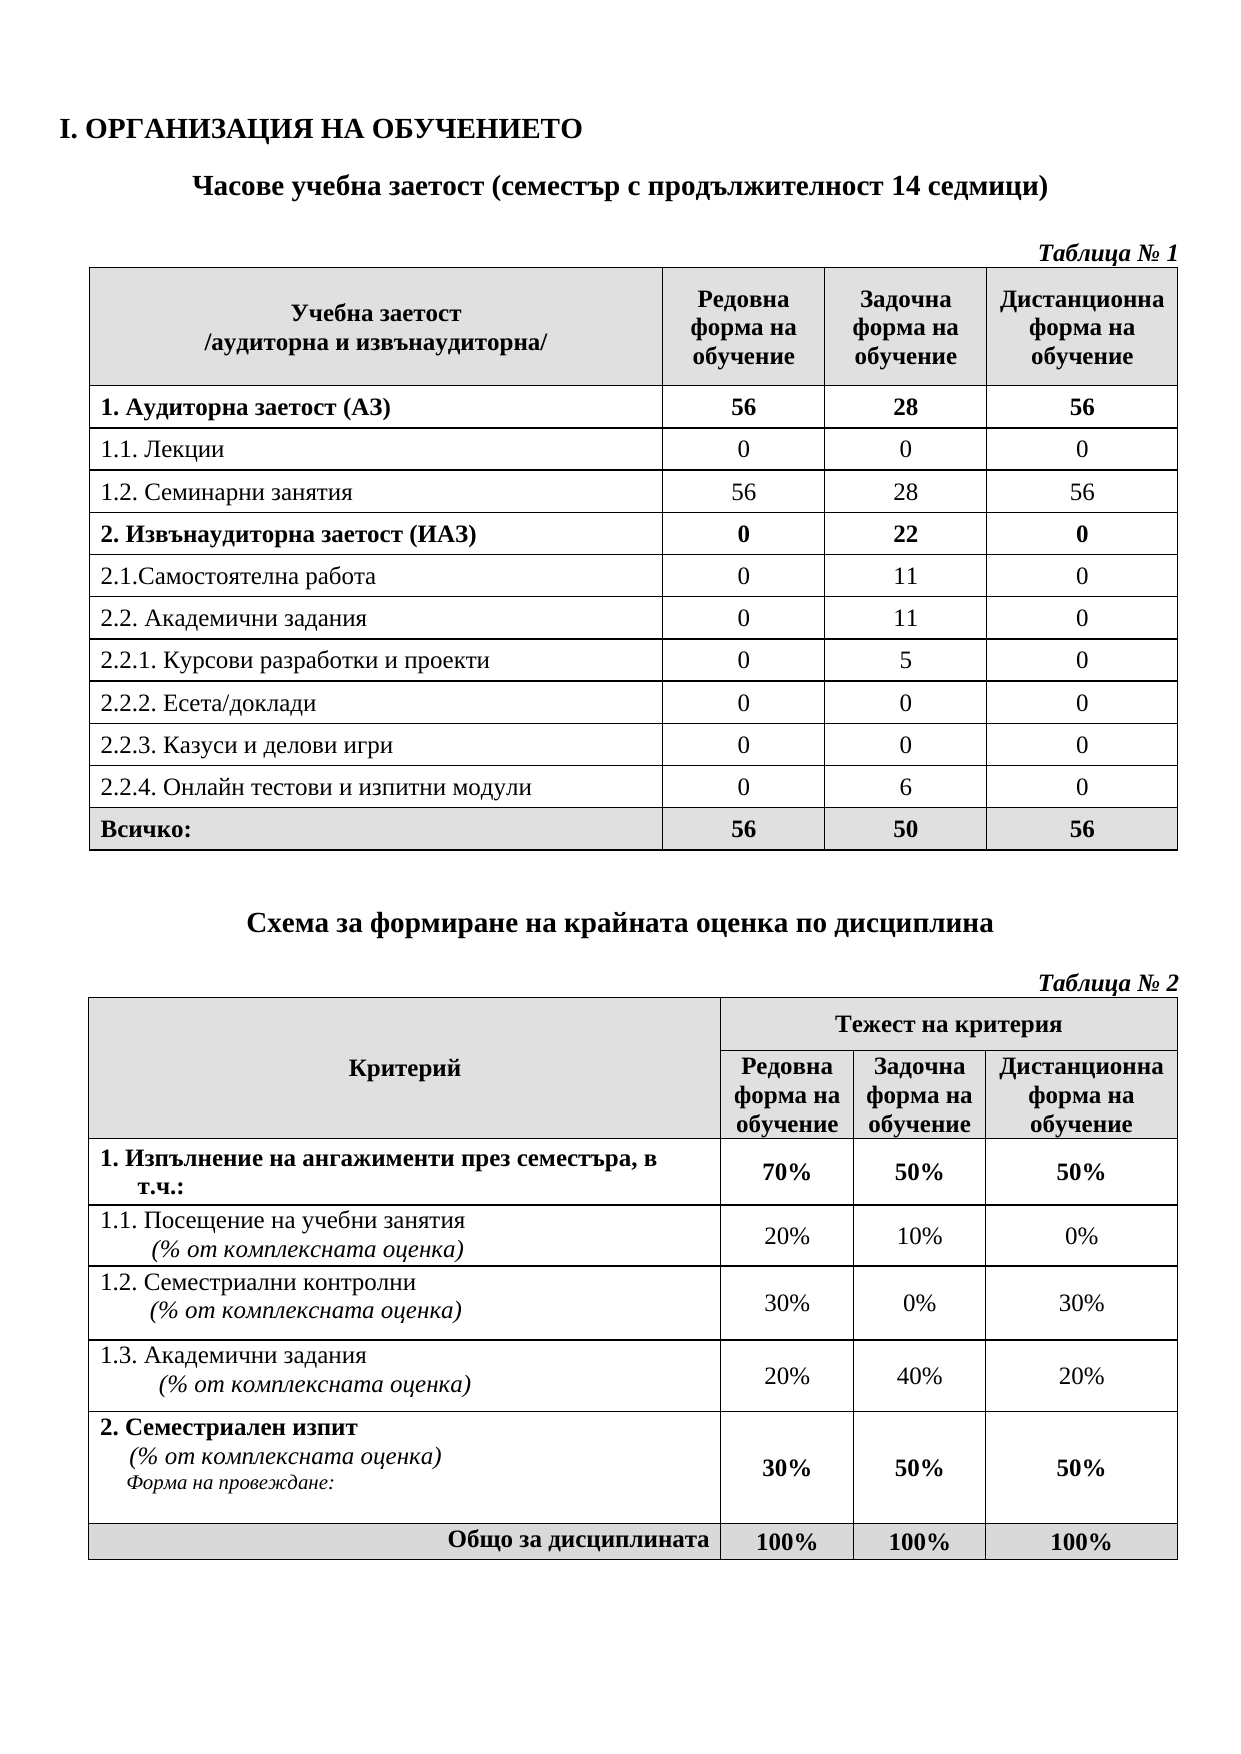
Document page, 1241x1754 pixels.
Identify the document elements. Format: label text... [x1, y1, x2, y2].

table_cell 30% [986, 1267, 1177, 1339]
table_header Дистанционна форма на обучение [987, 268, 1177, 385]
table_cell 6 [825, 766, 986, 807]
table_cell 0 [987, 555, 1177, 596]
table_cell 2.2.1. Курсови разработки и проекти [90, 640, 662, 680]
table_cell Задочна форма на обучение [854, 1051, 985, 1138]
table_cell 20% [986, 1341, 1177, 1411]
table_cell 56 [663, 386, 824, 427]
table_cell 50% [854, 1412, 985, 1522]
table_cell 2.2.3. Казуси и делови игри [90, 724, 662, 764]
table_cell 11 [825, 597, 986, 638]
table_cell 0 [987, 597, 1177, 638]
table_cell 11 [825, 555, 986, 596]
table_cell 1. Изпълнение на ангажименти през семестъра, в т.ч.: [89, 1139, 720, 1204]
table_cell 56 [987, 386, 1177, 427]
table_cell 0 [987, 640, 1177, 680]
table_cell 0 [663, 513, 824, 554]
table_cell 56 [987, 471, 1177, 511]
table_cell 28 [825, 386, 986, 427]
table_cell Дистанционна форма на обучение [986, 1051, 1177, 1138]
table_cell 2. Извънаудиторна заетост (ИАЗ) [90, 513, 662, 554]
table_cell 28 [825, 471, 986, 511]
text Таблица № 1 [59, 238, 1181, 267]
table_cell Посещение на учебни занятия (% от комплексната оценка) [89, 1206, 720, 1265]
table_cell 2. Семестриален изпит (% от комплексната оценка) Форма на провеждане: [89, 1412, 720, 1522]
table_cell 0 [663, 555, 824, 596]
table_cell Всичко: [90, 808, 662, 849]
table_cell 0 [987, 766, 1177, 807]
text І. ОРГАНИЗАЦИЯ НА ОБУЧЕНИЕТО [59, 118, 1181, 143]
table_cell 1.3. Академични задания (% от комплексната оценка) [89, 1341, 720, 1411]
table_cell 20% [721, 1206, 853, 1265]
table_cell 1.2. Семестриални контролни (% от комплексната оценка) [89, 1267, 720, 1339]
table_cell Редовна форма на обучение [721, 1051, 853, 1138]
table_cell 0% [986, 1206, 1177, 1265]
table_cell 30% [721, 1412, 853, 1522]
table_cell 2.2.4. Онлайн тестови и изпитни модули [90, 766, 662, 807]
table_cell 0 [987, 429, 1177, 469]
table_cell 0 [663, 682, 824, 722]
table_cell 5 [825, 640, 986, 680]
table_header Редовна форма на обучение [663, 268, 824, 385]
table_cell 50 [825, 808, 986, 849]
table_header Тежест на критерия [721, 998, 1177, 1050]
table_cell 20% [721, 1341, 853, 1411]
table_cell 0 [663, 766, 824, 807]
table_cell 56 [987, 808, 1177, 849]
table_cell 30% [721, 1267, 853, 1339]
table_cell 2.2. Академични задания [90, 597, 662, 638]
table_header Критерий [89, 998, 720, 1138]
text Схема за формиране на крайната оценка по дисциплина [59, 906, 1181, 939]
table_cell 0 [825, 724, 986, 764]
table_cell 0 [987, 682, 1177, 722]
text Часове учебна заетост (семестър с продължителност 14 седмици) [59, 168, 1181, 238]
table_cell 1.1. Лекции [90, 429, 662, 469]
table_cell 100% [986, 1524, 1177, 1559]
table_cell 56 [663, 808, 824, 849]
table_cell 0 [663, 597, 824, 638]
table_cell 70% [721, 1139, 853, 1204]
table_cell 2.2.2. Есета/доклади [90, 682, 662, 722]
table_cell 0 [987, 513, 1177, 554]
table_cell 0% [854, 1267, 985, 1339]
table_cell 0 [825, 682, 986, 722]
table_cell 100% [721, 1524, 853, 1559]
table_cell 22 [825, 513, 986, 554]
table_cell Общо за дисциплината [89, 1524, 720, 1559]
table_cell 0 [987, 724, 1177, 764]
table_cell 0 [663, 724, 824, 764]
table_cell 2.1.Самостоятелна работа [90, 555, 662, 596]
table_cell 50% [986, 1139, 1177, 1204]
table_cell 0 [663, 640, 824, 680]
table_cell 40% [854, 1341, 985, 1411]
table_header Задочна форма на обучение [825, 268, 986, 385]
table_header Учебна заетост /аудиторна и извънаудиторна/ [90, 268, 662, 385]
table_cell 1. Аудиторна заетост (АЗ) [90, 386, 662, 427]
table_cell 1.2. Семинарни занятия [90, 471, 662, 511]
table_cell 100% [854, 1524, 985, 1559]
table_cell 50% [854, 1139, 985, 1204]
table_cell 50% [986, 1412, 1177, 1522]
table_cell 10% [854, 1206, 985, 1265]
table_cell 0 [825, 429, 986, 469]
text Таблица № 2 [59, 968, 1181, 997]
table_cell 56 [663, 471, 824, 511]
table_cell 0 [663, 429, 824, 469]
